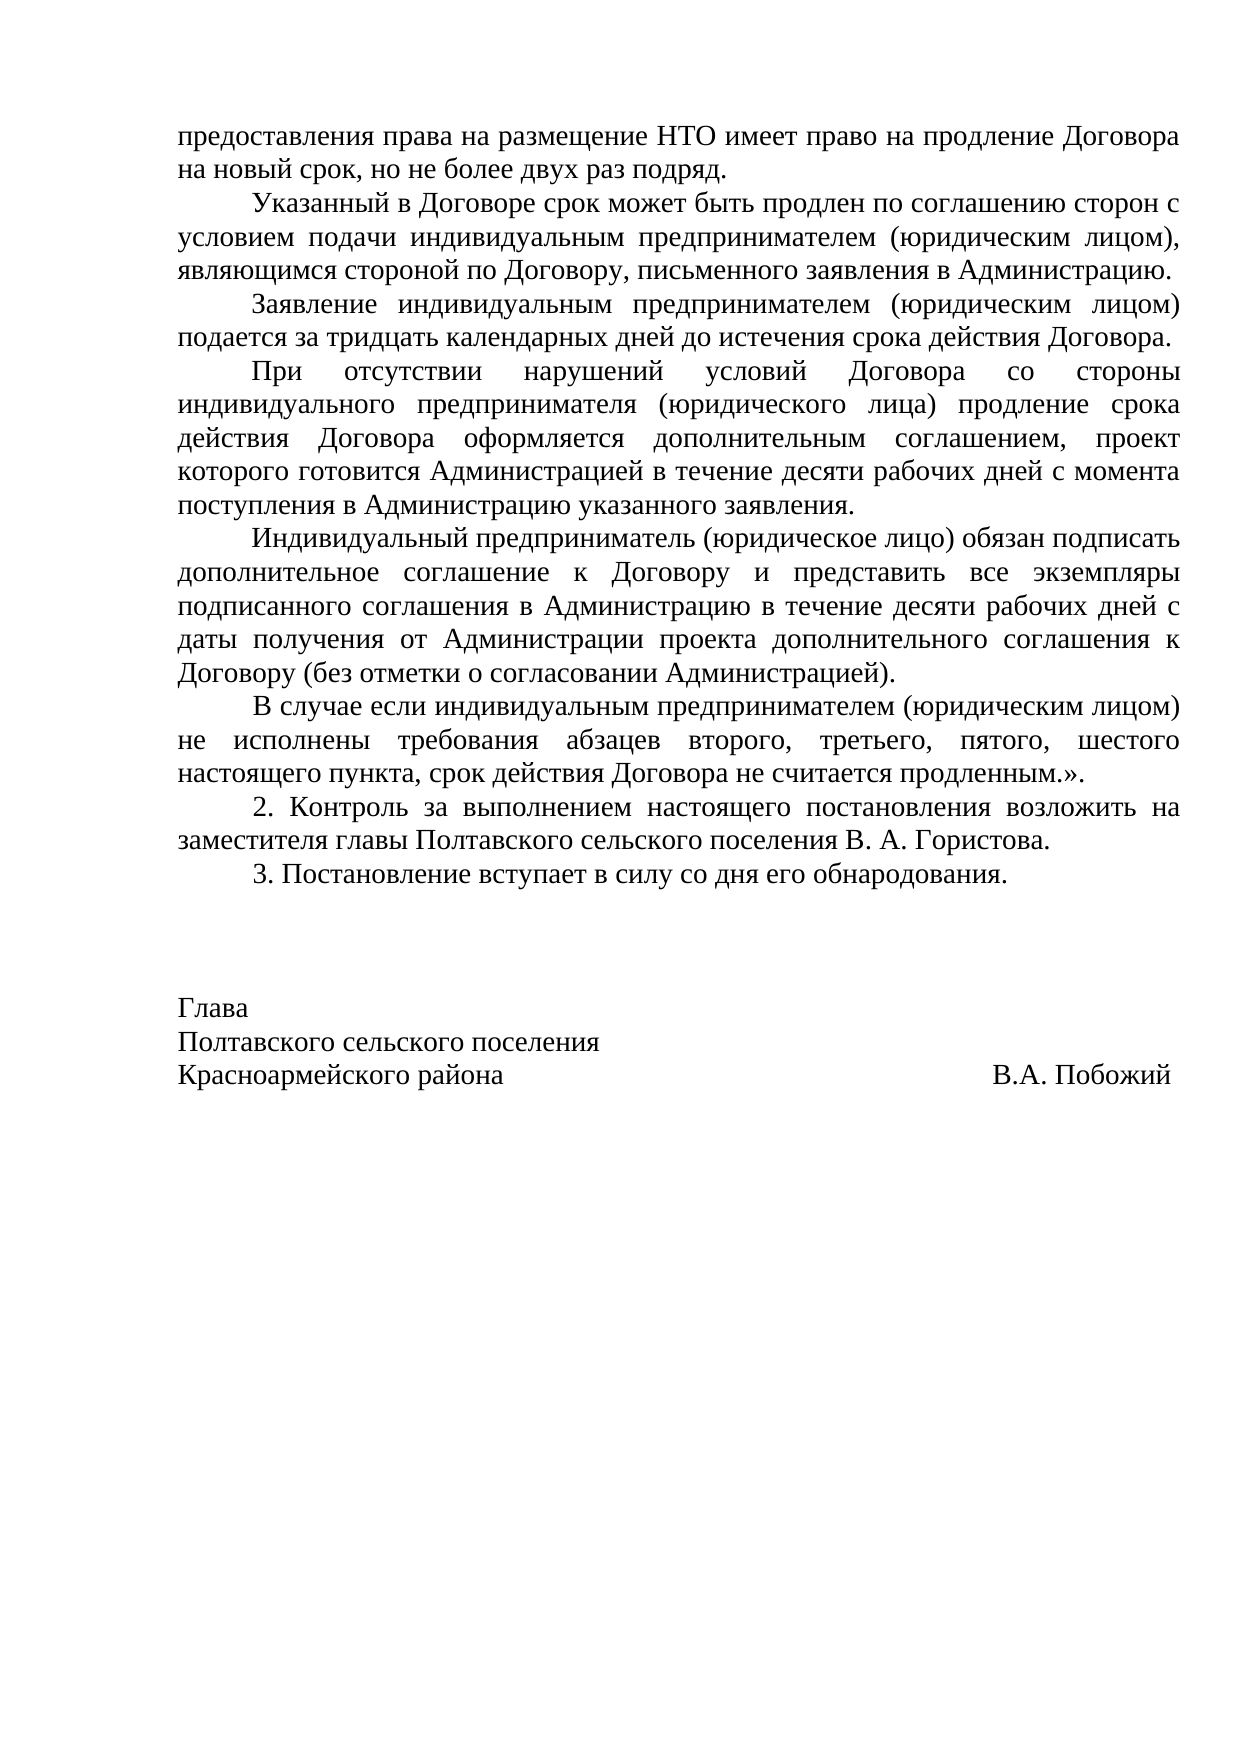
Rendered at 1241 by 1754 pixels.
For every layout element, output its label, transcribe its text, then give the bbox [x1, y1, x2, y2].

text В случае если индивидуальным предпринимателем (юридическим лицом) не исполнены требования абзацев второго, третьего, пятого, шестого настоящего пункта, срок действия Договора не считается продленным.». [177, 688, 1181, 789]
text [177, 118, 1181, 185]
text При отсутствии нарушений условий Договора со стороны индивидуального предпринимателя (юридического лица) продление срока действия Договора оформляется дополнительным соглашением, проект которого готовится Администрацией в течение десяти рабочих дней с момента поступления в Администрацию указанного заявления. [177, 353, 1181, 521]
text 3. Постановление вступает в силу со дня его обнародования. [177, 856, 1181, 889]
text Полтавского сельского поселения [177, 1024, 1181, 1057]
text Индивидуальный предприниматель (юридическое лицо) обязан подписать дополнительное соглашение к Договору и представить все экземпляры подписанного соглашения в Администрацию в течение десяти рабочих дней с даты получения от Администрации проекта дополнительного соглашения к Договору (без отметки о согласовании Администрацией). [177, 521, 1181, 688]
text Указанный в Договоре срок может быть продлен по соглашению сторон с условием подачи индивидуальным предпринимателем (юридическим лицом), являющимся стороной по Договору, письменного заявления в Администрацию. [177, 185, 1181, 286]
text Заявление индивидуальным предпринимателем (юридическим лицом) подается за тридцать календарных дней до истечения срока действия Договора. [177, 286, 1181, 353]
text Глава [177, 990, 1181, 1024]
text Красноармейского района В.А. Побожий [177, 1057, 1181, 1091]
text 2. Контроль за выполнением настоящего постановления возложить на заместителя главы Полтавского сельского поселения В. А. Гористова. [177, 789, 1181, 856]
